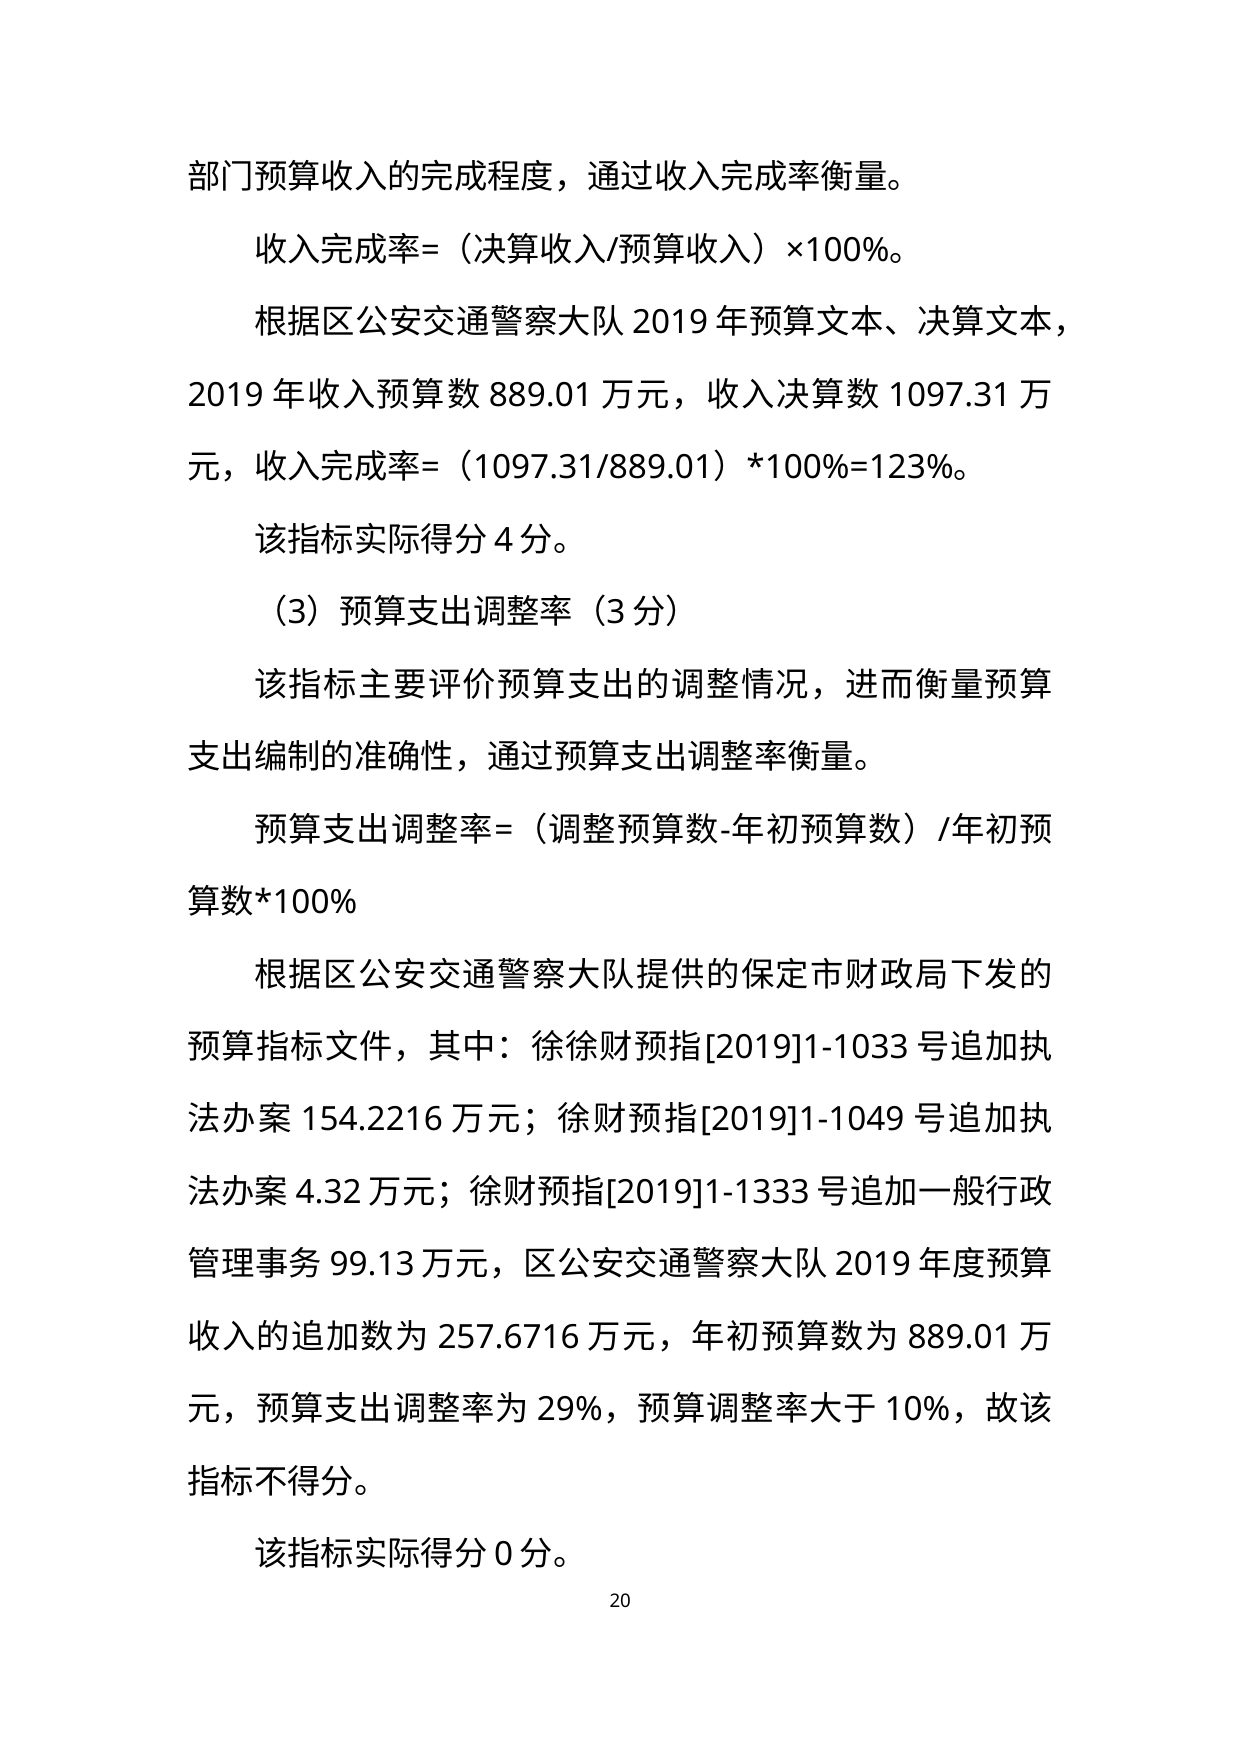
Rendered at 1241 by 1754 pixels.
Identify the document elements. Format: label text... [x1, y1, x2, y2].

text 该指标实际得分4分。 [187, 512, 1053, 561]
text 收入完成率=（决算收入/预算收入）×100%。 [187, 222, 1053, 271]
text 该指标实际得分0分。 [187, 1527, 1053, 1575]
text 预算支出调整率=（调整预算数-年初预算数）/年初预算数*100% [187, 802, 1053, 923]
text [187, 150, 1053, 198]
text （3）预算支出调整率（3分） [187, 585, 1053, 633]
text 该指标主要评价预算支出的调整情况，进而衡量预算支出编制的准确性，通过预算支出调整率衡量。 [187, 658, 1053, 778]
text 根据区公安交通警察大队提供的保定市财政局下发的预算指标文件，其中：徐徐财预指[2019]1-1033号追加执法办案154.2216万元；徐财预指[2019]1-1049号追加执法办案4.32万元；徐财预指[2019]1-1333号追加一般行政管理事务99.13万元，区公安交通警察大队2019年度预算收入的追加数为257.6716万元，年初预算数为889.01万元，预算支出调整率为29%，预算调整率大于10%，故该指标不得分。 [187, 947, 1053, 1503]
text 根据区公安交通警察大队2019年预算文本、决算文本，2019年收入预算数889.01万元，收入决算数1097.31万元，收入完成率=（1097.31/889.01）*100%=123%。 [187, 295, 1053, 488]
